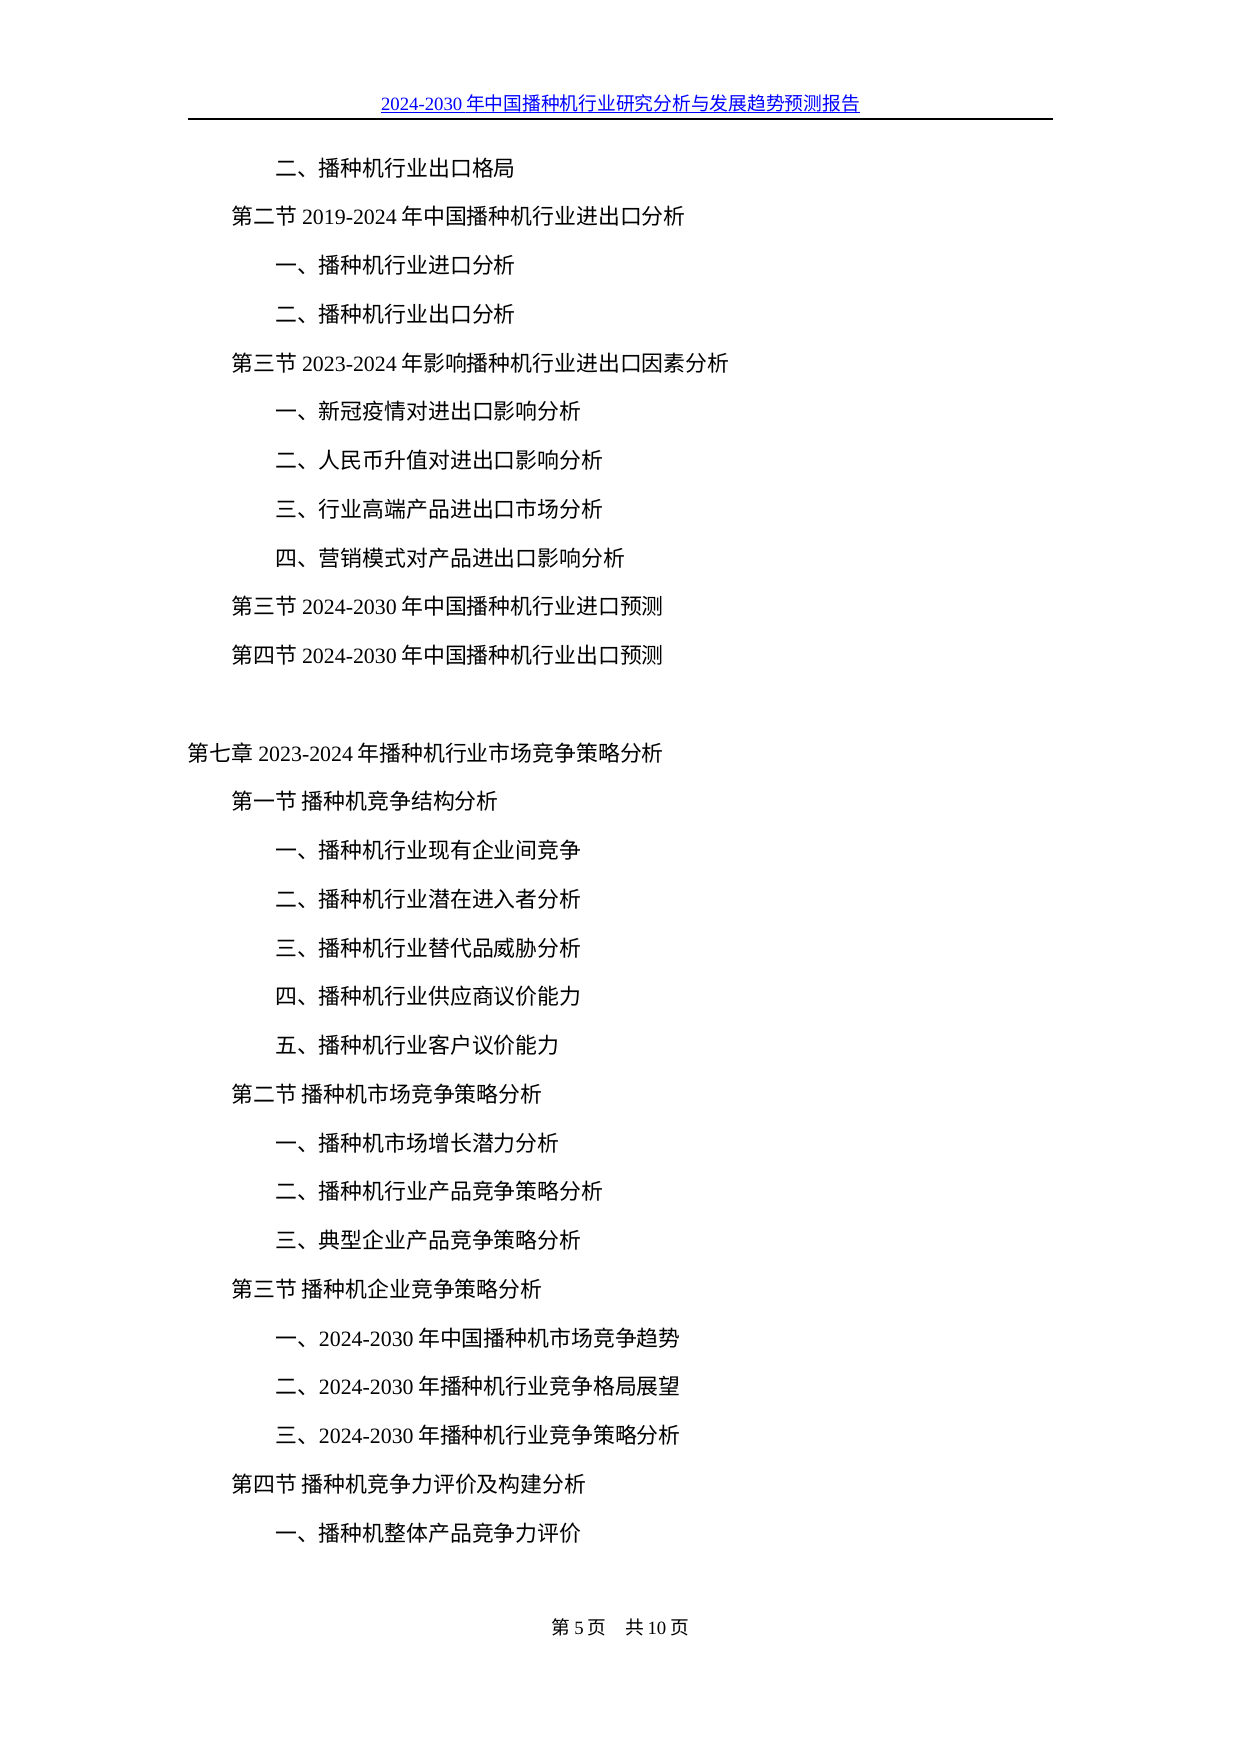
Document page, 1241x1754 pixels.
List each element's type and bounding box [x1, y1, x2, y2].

text [187, 150, 1053, 1548]
